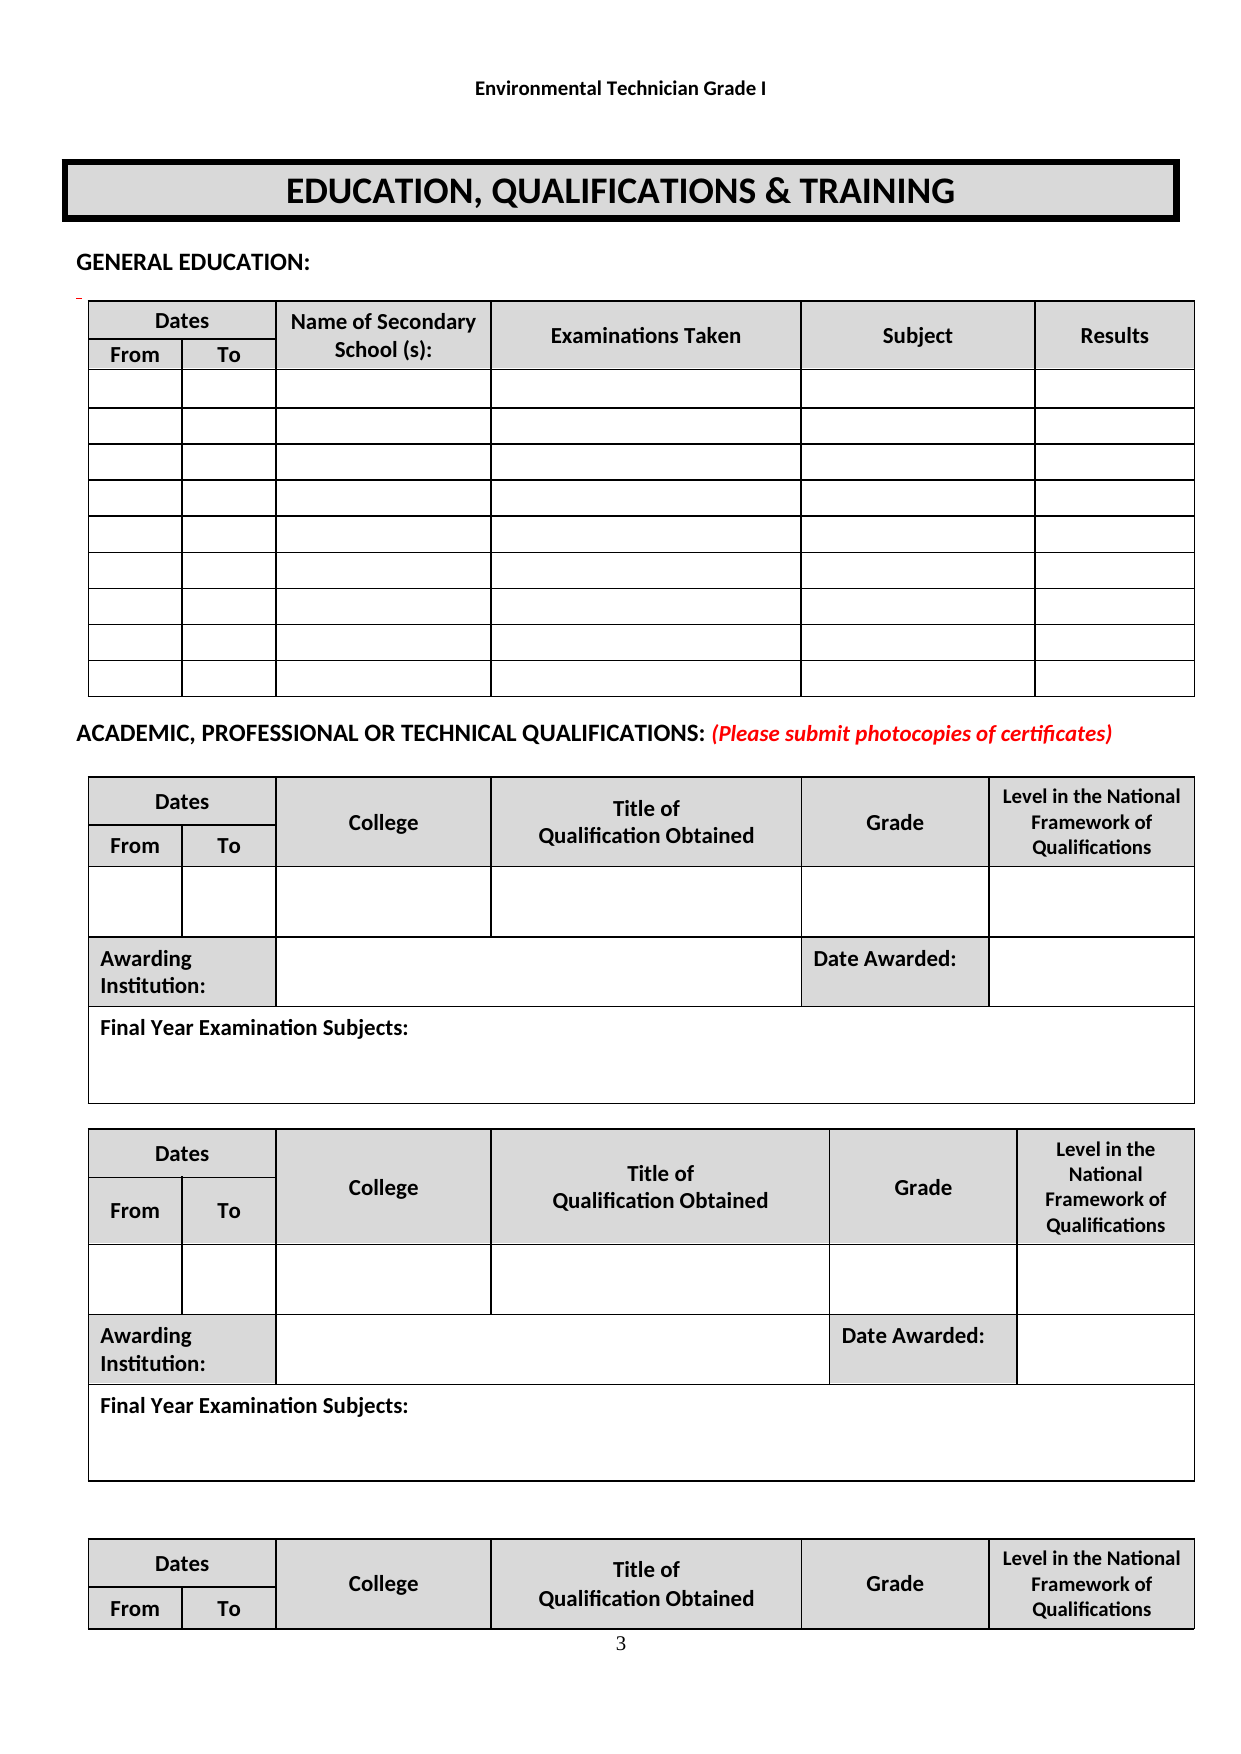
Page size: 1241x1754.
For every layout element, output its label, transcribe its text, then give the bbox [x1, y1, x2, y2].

table_cell [183, 517, 275, 551]
table_cell [492, 625, 800, 659]
table_cell To [183, 340, 275, 368]
table_cell [277, 445, 490, 479]
table_cell Date Awarded: [802, 938, 988, 1006]
table_cell [802, 867, 988, 936]
table_cell [1036, 409, 1194, 443]
table_cell [990, 867, 1194, 936]
table_cell [1036, 589, 1194, 623]
table_cell [183, 589, 275, 623]
table_cell [1036, 553, 1194, 587]
table_cell [802, 589, 1034, 623]
table_cell [183, 625, 275, 659]
table_cell [277, 370, 490, 407]
table_cell Awarding Institution: [89, 938, 275, 1006]
table_cell [802, 445, 1034, 479]
table_cell [277, 661, 490, 696]
table_cell [492, 553, 800, 587]
table_cell [89, 625, 181, 659]
table_cell [277, 1245, 490, 1314]
text GENERAL EDUCATION: [76, 246, 1165, 276]
table_cell [830, 1245, 1016, 1314]
table_header Title of Qualification Obtained [492, 778, 801, 866]
table_cell [802, 661, 1034, 696]
table_cell [492, 1245, 829, 1314]
table_cell [1036, 661, 1194, 696]
table_cell [802, 553, 1034, 587]
subtitle EDUCATION, QUALIFICATIONS & TRAINING [68, 165, 1173, 215]
table_header Dates [89, 1540, 275, 1586]
table_header Grade [830, 1130, 1016, 1243]
table_cell [1036, 445, 1194, 479]
table_header Name of Secondary School (s): [277, 302, 490, 368]
table_cell [277, 517, 490, 551]
table_cell [89, 409, 181, 443]
table_header Level in the National Framework of Qualifications [990, 1540, 1194, 1628]
table_cell [492, 370, 800, 407]
table_cell [277, 589, 490, 623]
table_cell [1018, 1245, 1194, 1314]
table_cell [183, 1245, 275, 1314]
table_cell [492, 589, 800, 623]
table_cell [802, 409, 1034, 443]
table_cell [89, 1245, 181, 1314]
table_header College [277, 1130, 490, 1243]
table_cell Final Year Examination Subjects: [89, 1385, 1194, 1480]
table_cell From [89, 340, 181, 368]
table_cell [277, 409, 490, 443]
table_cell [492, 481, 800, 515]
table_cell [1036, 517, 1194, 551]
table_cell [492, 409, 800, 443]
table_cell Awarding Institution: [89, 1315, 275, 1383]
table_cell From [89, 1178, 181, 1243]
table_cell [1036, 481, 1194, 515]
table_cell [1036, 625, 1194, 659]
table_cell Final Year Examination Subjects: [89, 1007, 1194, 1103]
table_header Subject [802, 302, 1034, 368]
table_cell [183, 409, 275, 443]
table_cell [277, 938, 801, 1006]
table_cell [277, 553, 490, 587]
table_header Dates [89, 302, 275, 338]
table_header College [277, 1540, 490, 1628]
table_cell [183, 481, 275, 515]
table_cell [1036, 370, 1194, 407]
table_cell From [89, 826, 181, 866]
table_header Dates [89, 1130, 275, 1176]
table_cell [183, 553, 275, 587]
table_header College [277, 778, 490, 866]
table_cell [183, 445, 275, 479]
table_cell [89, 589, 181, 623]
table_cell [802, 625, 1034, 659]
table_cell [89, 517, 181, 551]
table_cell To [183, 1178, 275, 1243]
table_cell From [89, 1588, 181, 1628]
table_cell [492, 661, 800, 696]
table_header Dates [89, 778, 275, 824]
table_header Title of Qualification Obtained [492, 1540, 801, 1628]
table_cell [990, 938, 1194, 1006]
table_cell [183, 867, 275, 936]
table_cell [802, 517, 1034, 551]
table_cell [89, 553, 181, 587]
table_cell [89, 370, 181, 407]
table_cell [277, 481, 490, 515]
text Academic, Professional or Technical Qualifications: (Please submit photocopies of certificates) [76, 717, 1165, 748]
table_cell [89, 867, 181, 936]
table_cell [277, 867, 490, 936]
table_cell [492, 867, 801, 936]
table_cell [89, 481, 181, 515]
table_cell [183, 370, 275, 407]
table_cell To [183, 1588, 275, 1628]
table_header Grade [802, 1540, 988, 1628]
table_cell [89, 661, 181, 696]
table_header Title of Qualification Obtained [492, 1130, 829, 1243]
table_cell [802, 370, 1034, 407]
table_header Level in the National Framework of Qualifications [990, 778, 1194, 866]
table_cell [89, 445, 181, 479]
table_header Examinations Taken [492, 302, 800, 368]
table_cell [492, 517, 800, 551]
table_cell [277, 1315, 829, 1383]
table_header Results [1036, 302, 1194, 368]
table_cell [183, 661, 275, 696]
table_header Grade [802, 778, 988, 866]
table_header Level in the National Framework of Qualifications [1018, 1130, 1194, 1243]
table_cell [277, 625, 490, 659]
table_cell To [183, 826, 275, 866]
table_cell [802, 481, 1034, 515]
table_cell Date Awarded: [830, 1315, 1016, 1383]
table_cell [1018, 1315, 1194, 1383]
table_cell [492, 445, 800, 479]
